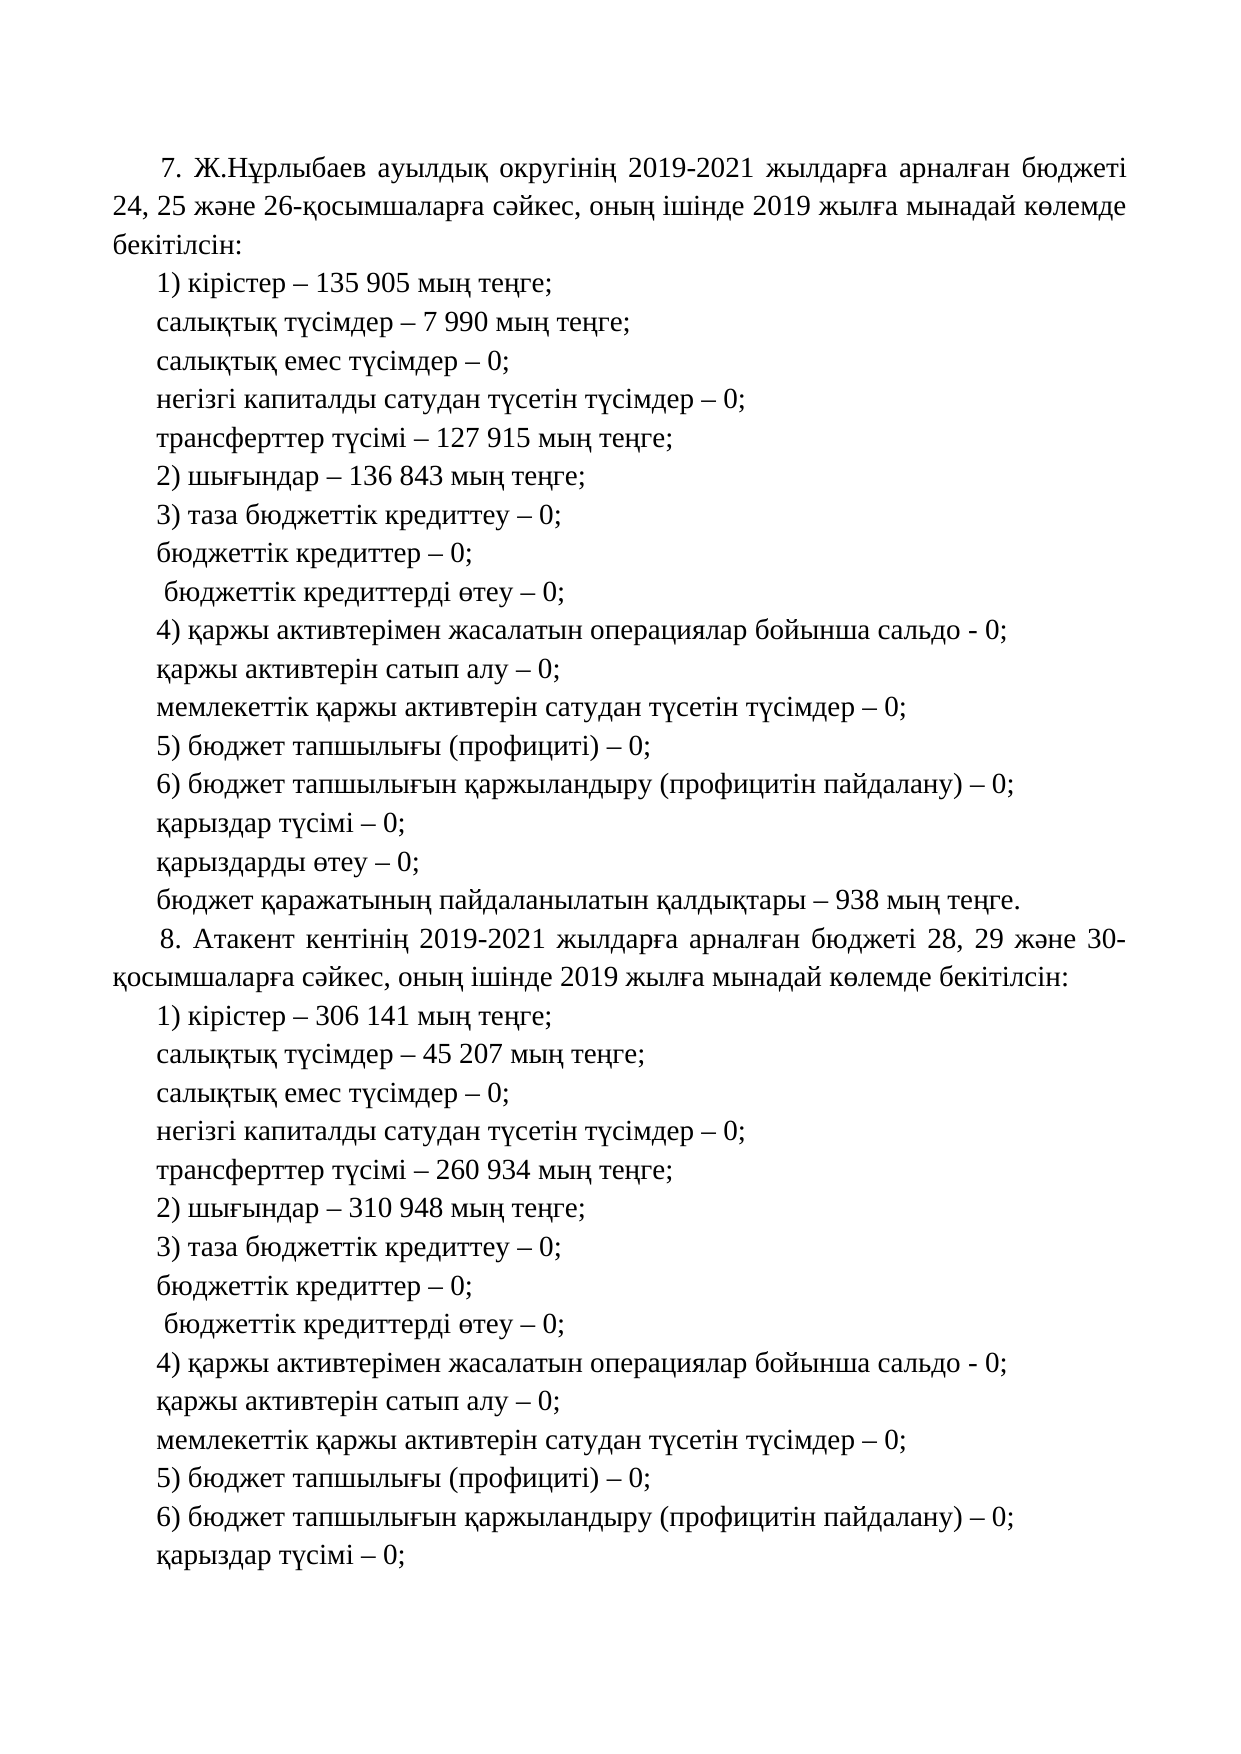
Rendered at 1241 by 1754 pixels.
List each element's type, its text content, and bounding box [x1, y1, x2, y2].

text бюджеттік кредиттерді өтеу – 0; [112, 574, 1128, 607]
text 6) бюджет тапшылығын қаржыландыру (профицитін пайдалану) – 0; [112, 767, 1128, 800]
text 3) таза бюджеттiк кредиттеу – 0; [112, 497, 1128, 530]
text салықтық емес түсiмдер – 0; [112, 1075, 1128, 1108]
text 3) таза бюджеттiк кредиттеу – 0; [112, 1229, 1128, 1263]
text бюджет қаражатының пайдаланылатын қалдықтары – 938 мың теңге. [112, 882, 1128, 916]
text 8. Атакент кентінің 2019-2021 жылдарға арналған бюджеті 28, 29 және 30-қосымшаларға сәйкес, оның ішінде 2019 жылға мынадай көлемде бекiтiлсiн: [112, 921, 1128, 993]
text салықтық емес түсiмдер – 0; [112, 343, 1128, 376]
text қаржы активтерін сатып алу – 0; [112, 651, 1128, 684]
text бюджеттік кредиттер – 0; [112, 535, 1128, 569]
text 2) шығындар – 136 843 мың теңге; [112, 458, 1128, 492]
text қарыздар түсімі – 0; [112, 805, 1128, 839]
text 1) кiрiстер – 306 141 мың теңге; [112, 998, 1128, 1031]
text 1) кiрiстер – 135 905 мың теңге; [112, 266, 1128, 299]
text 6) бюджет тапшылығын қаржыландыру (профицитін пайдалану) – 0; [112, 1499, 1128, 1532]
text 7. Ж.Нұрлыбаев ауылдық округінің 2019-2021 жылдарға арналған бюджеті 24, 25 және 26-қосымшаларға сәйкес, оның ішінде 2019 жылға мынадай көлемде бекiтiлсiн: [112, 150, 1128, 261]
text негiзгi капиталды сатудан түсетiн түсiмдер – 0; [112, 1113, 1128, 1147]
text 4) қаржы активтерімен жасалатын операциялар бойынша сальдо - 0; [112, 612, 1128, 646]
text қарыздарды өтеу – 0; [112, 844, 1128, 877]
text трансферттер түсiмi – 260 934 мың теңге; [112, 1152, 1128, 1186]
text қарыздар түсімі – 0; [112, 1537, 1128, 1571]
text бюджеттік кредиттерді өтеу – 0; [112, 1306, 1128, 1340]
text қаржы активтерін сатып алу – 0; [112, 1383, 1128, 1417]
text бюджеттік кредиттер – 0; [112, 1268, 1128, 1301]
text 5) бюджет тапшылығы (профициті) – 0; [112, 728, 1128, 762]
text мемлекеттік қаржы активтерін сатудан түсетін түсімдер – 0; [112, 1422, 1128, 1455]
text салықтық түсiмдер – 7 990 мың теңге; [112, 304, 1128, 338]
text трансферттер түсiмi – 127 915 мың теңге; [112, 420, 1128, 453]
text 5) бюджет тапшылығы (профициті) – 0; [112, 1460, 1128, 1494]
text салықтық түсiмдер – 45 207 мың теңге; [112, 1036, 1128, 1070]
text 2) шығындар – 310 948 мың теңге; [112, 1191, 1128, 1224]
text мемлекеттік қаржы активтерін сатудан түсетін түсімдер – 0; [112, 689, 1128, 723]
text негiзгi капиталды сатудан түсетiн түсiмдер – 0; [112, 381, 1128, 415]
text 4) қаржы активтерімен жасалатын операциялар бойынша сальдо - 0; [112, 1345, 1128, 1378]
